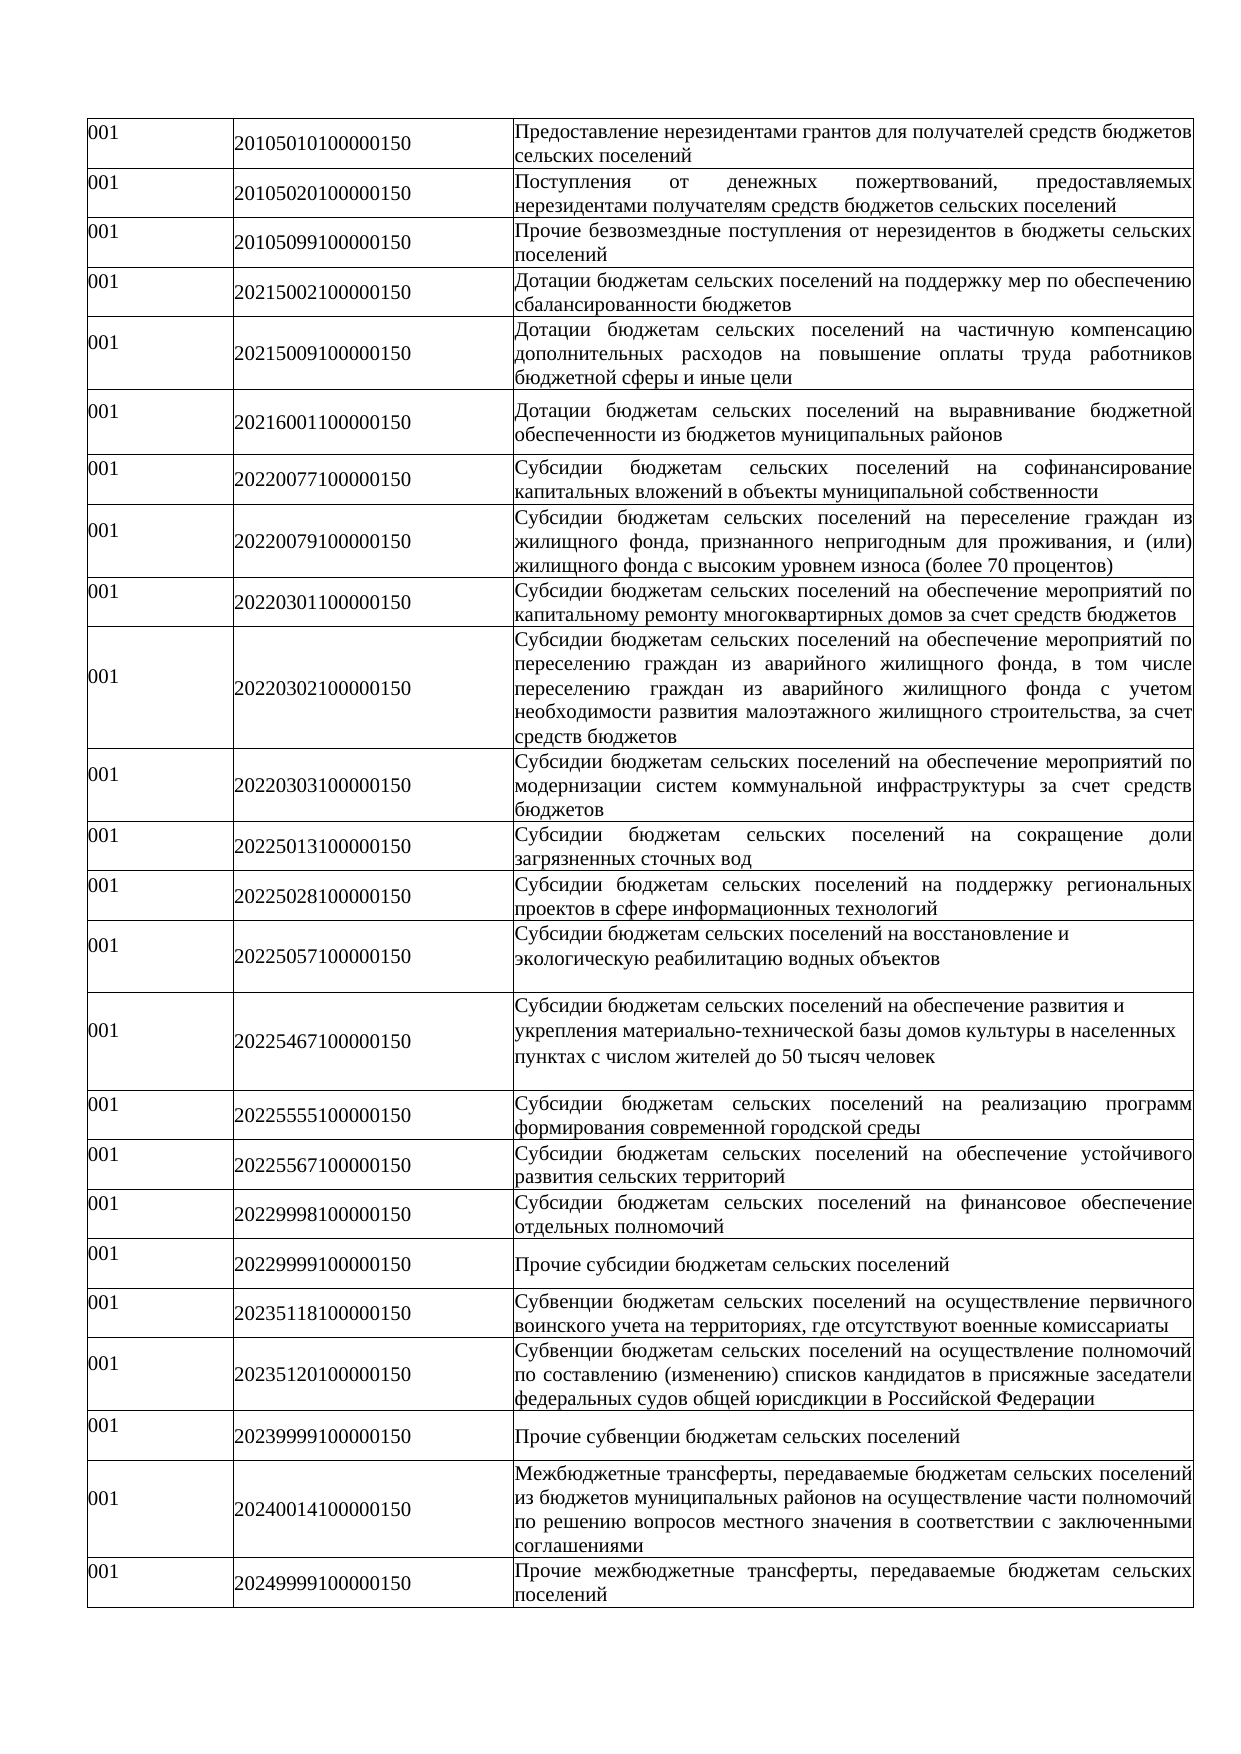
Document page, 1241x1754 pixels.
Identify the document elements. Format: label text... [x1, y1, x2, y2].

table_cell 001 [88, 1091, 233, 1139]
table_cell 20220079100000150 [234, 505, 513, 577]
table_cell 001 [88, 1338, 233, 1410]
table_cell Дотации бюджетам сельских поселений на поддержку мер по обеспечению сбалансированности бюджетов [514, 268, 1193, 316]
table_cell 20216001100000150 [234, 390, 513, 454]
table_cell 001 [88, 1140, 233, 1189]
table_cell Субсидии бюджетам сельских поселений на обеспечение мероприятий по переселению граждан из аварийного жилищного фонда, в том числе переселению граждан из аварийного жилищного фонда с учетом необходимости развития малоэтажного жилищного строительства, за счет средств бюджетов [514, 627, 1193, 748]
table_cell Субсидии бюджетам сельских поселений на поддержку региональных проектов в сфере информационных технологий [514, 871, 1193, 920]
table_cell 001 [88, 921, 233, 992]
table_cell Субсидии бюджетам сельских поселений на обеспечение развития и укрепления материально-технической базы домов культуры в населенных пунктах с числом жителей до 50 тысяч человек [514, 993, 1193, 1090]
table_cell Субвенции бюджетам сельских поселений на осуществление полномочий по составлению (изменению) списков кандидатов в присяжные заседатели федеральных судов общей юрисдикции в Российской Федерации [514, 1338, 1193, 1410]
table_cell Субсидии бюджетам сельских поселений на обеспечение устойчивого развития сельских территорий [514, 1140, 1193, 1189]
table_cell 20225567100000150 [234, 1140, 513, 1189]
table_cell 001 [88, 1411, 233, 1460]
table_cell Поступления от денежных пожертвований, предоставляемых нерезидентами получателям средств бюджетов сельских поселений [514, 169, 1193, 217]
table_cell 001 [88, 1190, 233, 1238]
table_cell 001 [88, 169, 233, 217]
table_cell Прочие безвозмездные поступления от нерезидентов в бюджеты сельских поселений [514, 218, 1193, 267]
table_cell Субсидии бюджетам сельских поселений на сокращение доли загрязненных сточных вод [514, 822, 1193, 870]
table_cell 20235118100000150 [234, 1289, 513, 1337]
table_cell 20229998100000150 [234, 1190, 513, 1238]
table_cell Межбюджетные трансферты, передаваемые бюджетам сельских поселений из бюджетов муниципальных районов на осуществление части полномочий по решению вопросов местного значения в соответствии с заключенными соглашениями [514, 1461, 1193, 1557]
table_cell 20220301100000150 [234, 578, 513, 626]
table_cell 001 [88, 822, 233, 870]
table_cell Субсидии бюджетам сельских поселений на обеспечение мероприятий по модернизации систем коммунальной инфраструктуры за счет средств бюджетов [514, 749, 1193, 821]
table_cell 001 [88, 1461, 233, 1557]
table_cell 20215002100000150 [234, 268, 513, 316]
table_cell 20225028100000150 [234, 871, 513, 920]
table_cell 20105010100000150 [234, 119, 513, 168]
table_cell 001 [88, 871, 233, 920]
table_cell Субсидии бюджетам сельских поселений на восстановление и экологическую реабилитацию водных объектов [514, 921, 1193, 992]
table_cell 001 [88, 505, 233, 577]
table_cell 001 [88, 455, 233, 503]
table_cell 001 [88, 390, 233, 454]
table_cell 001 [88, 1239, 233, 1288]
table_cell Субсидии бюджетам сельских поселений на реализацию программ формирования современной городской среды [514, 1091, 1193, 1139]
table_cell 20240014100000150 [234, 1461, 513, 1557]
table_cell Дотации бюджетам сельских поселений на частичную компенсацию дополнительных расходов на повышение оплаты труда работников бюджетной сферы и иные цели [514, 317, 1193, 389]
table_cell 001 [88, 749, 233, 821]
table_cell 20235120100000150 [234, 1338, 513, 1410]
table_cell Субсидии бюджетам сельских поселений на финансовое обеспечение отдельных полномочий [514, 1190, 1193, 1238]
table_cell 001 [88, 993, 233, 1090]
table_cell 20249999100000150 [234, 1558, 513, 1607]
table_cell 20229999100000150 [234, 1239, 513, 1288]
table_cell 20225057100000150 [234, 921, 513, 992]
table_cell 001 [88, 1289, 233, 1337]
table_cell 001 [88, 317, 233, 389]
table_cell Субсидии бюджетам сельских поселений на обеспечение мероприятий по капитальному ремонту многоквартирных домов за счет средств бюджетов [514, 578, 1193, 626]
table_cell Прочие субсидии бюджетам сельских поселений [514, 1239, 1193, 1288]
table_cell 20220302100000150 [234, 627, 513, 748]
table_cell 001 [88, 268, 233, 316]
table_cell 20225013100000150 [234, 822, 513, 870]
table_cell 001 [88, 1558, 233, 1607]
table_cell Дотации бюджетам сельских поселений на выравнивание бюджетной обеспеченности из бюджетов муниципальных районов [514, 390, 1193, 454]
table_cell 20105020100000150 [234, 169, 513, 217]
table_cell 20225555100000150 [234, 1091, 513, 1139]
table_cell 20220077100000150 [234, 455, 513, 503]
table_cell 20220303100000150 [234, 749, 513, 821]
table_cell Субсидии бюджетам сельских поселений на переселение граждан из жилищного фонда, признанного непригодным для проживания, и (или) жилищного фонда с высоким уровнем износа (более 70 процентов) [514, 505, 1193, 577]
table_cell 20225467100000150 [234, 993, 513, 1090]
table_cell 20105099100000150 [234, 218, 513, 267]
table_cell 001 [88, 119, 233, 168]
table_cell Прочие межбюджетные трансферты, передаваемые бюджетам сельских поселений [514, 1558, 1193, 1607]
table_cell Предоставление нерезидентами грантов для получателей средств бюджетов сельских поселений [514, 119, 1193, 168]
table_cell Субвенции бюджетам сельских поселений на осуществление первичного воинского учета на территориях, где отсутствуют военные комиссариаты [514, 1289, 1193, 1337]
table_cell Прочие субвенции бюджетам сельских поселений [514, 1411, 1193, 1460]
table_cell 20239999100000150 [234, 1411, 513, 1460]
table_cell 20215009100000150 [234, 317, 513, 389]
table_cell 001 [88, 578, 233, 626]
table_cell Субсидии бюджетам сельских поселений на софинансирование капитальных вложений в объекты муниципальной собственности [514, 455, 1193, 503]
table_cell 001 [88, 627, 233, 748]
table_cell 001 [88, 218, 233, 267]
